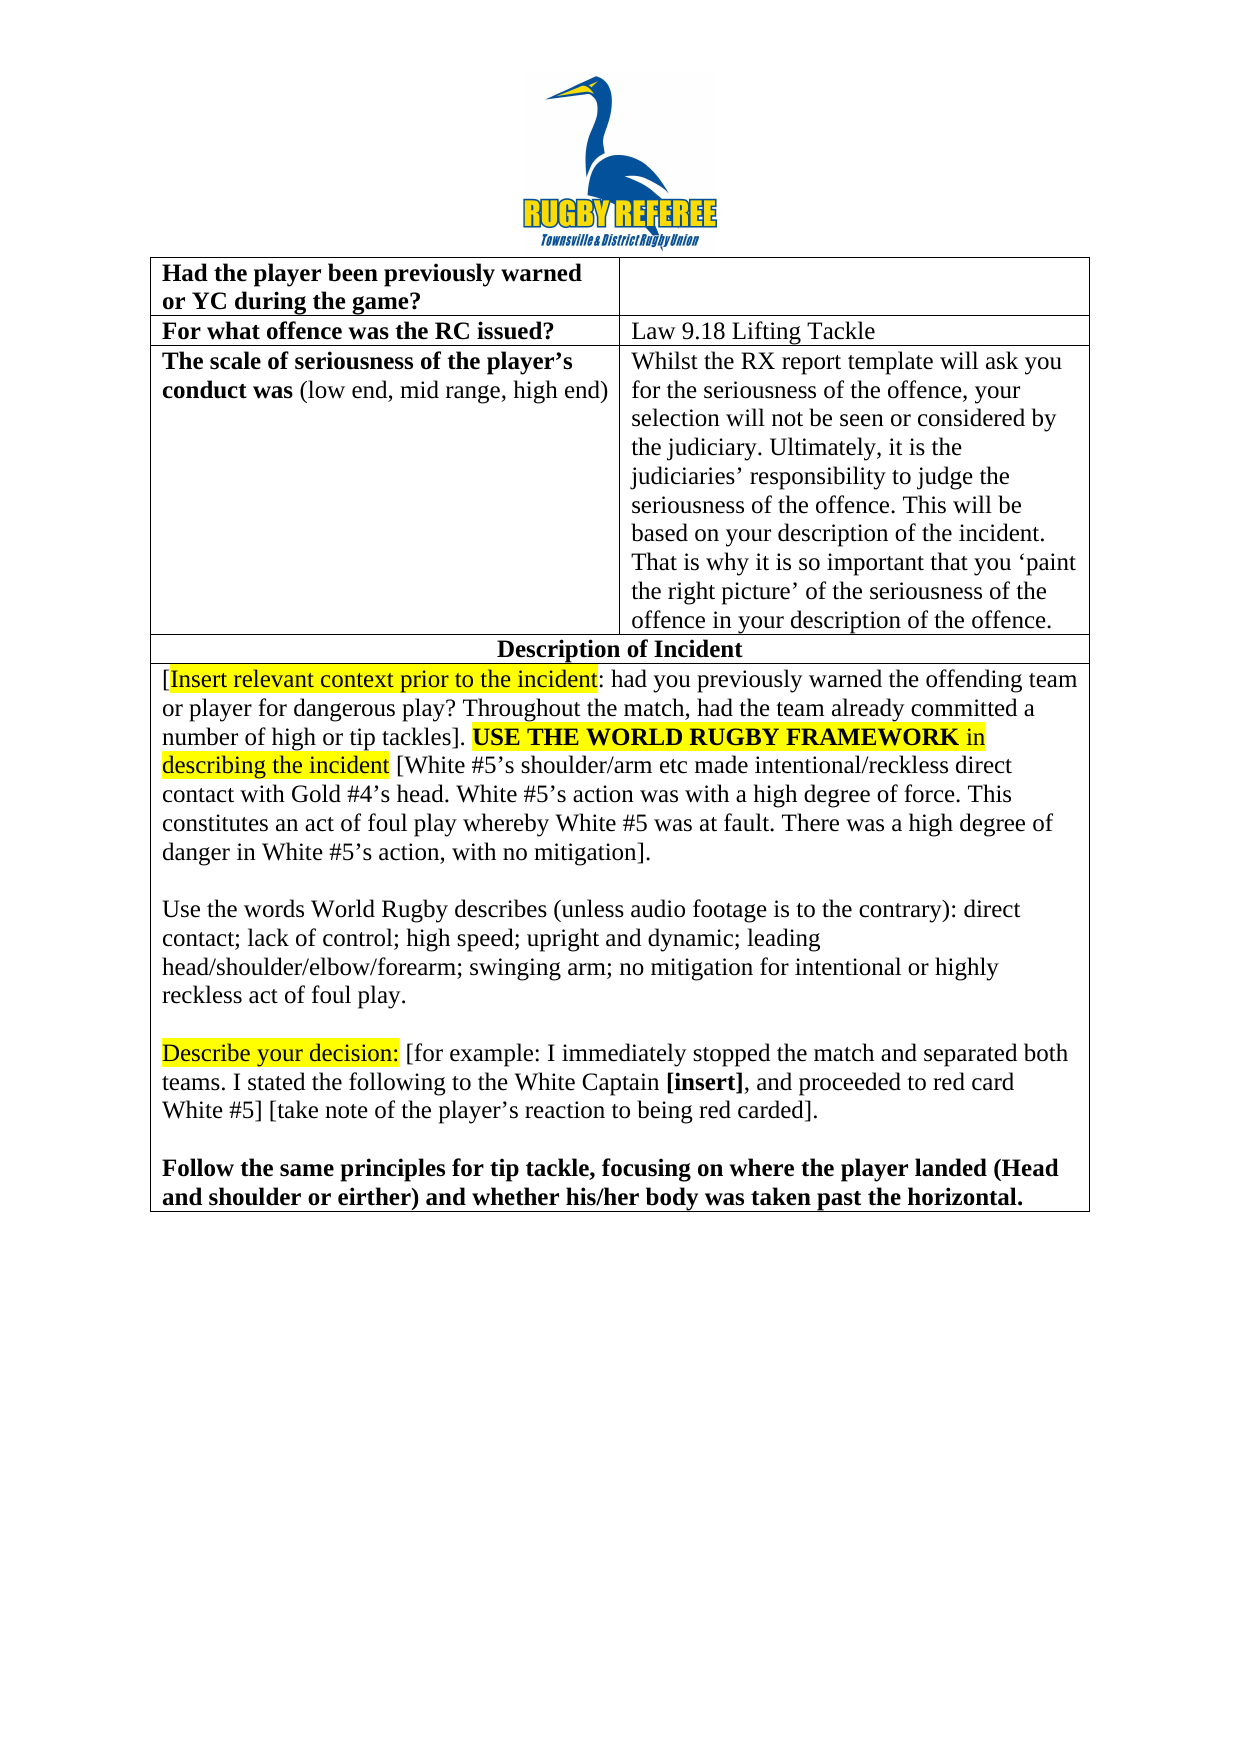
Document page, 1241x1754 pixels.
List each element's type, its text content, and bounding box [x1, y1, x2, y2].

table_cell Had the player been previously warned or YC during the game? [151, 258, 619, 315]
table_cell Description of Incident [151, 635, 1089, 663]
picture [523, 73, 717, 257]
table_cell [620, 258, 1089, 315]
table_cell The scale of seriousness of the player’s conduct was (low end, mid range, high end) [151, 346, 619, 633]
table_cell Law 9.18 Lifting Tackle [620, 316, 1089, 345]
table_cell [Insert relevant context prior to the incident: had you previously warned the offending team or player for dangerous play? Throughout the match, had the team already committed a number of high or tip tackles]. USE THE WORLD RUGBY FRAMEWORK in describing the incident [White #5’s shoulder/arm etc made intentional/reckless direct contact with Gold #4’s head. White #5’s action was with a high degree of force. This constitutes an act of foul play whereby White #5 was at fault. There was a high degree of danger in White #5’s action, with no mitigation]. Use the words World Rugby describes (unless audio footage is to the contrary): direct contact; lack of control; high speed; upright and dynamic; leading head/shoulder/elbow/forearm; swinging arm; no mitigation for intentional or highly reckless act of foul play. Describe your decision: [for example: I immediately stopped the match and separated both teams. I stated the following to the White Captain [insert], and proceeded to red card White #5] [take note of the player’s reaction to being red carded]. Follow the same principles for tip tackle, focusing on where the player landed (Head and shoulder or eirther) and whether his/her body was taken past the horizontal. [151, 664, 1089, 1211]
table_cell For what offence was the RC issued? [151, 316, 619, 345]
table_cell Whilst the RX report template will ask you for the seriousness of the offence, your selection will not be seen or considered by the judiciary. Ultimately, it is the judiciaries’ responsibility to judge the seriousness of the offence. This will be based on your description of the incident. That is why it is so important that you ‘paint the right picture’ of the seriousness of the offence in your description of the offence. [620, 346, 1089, 633]
